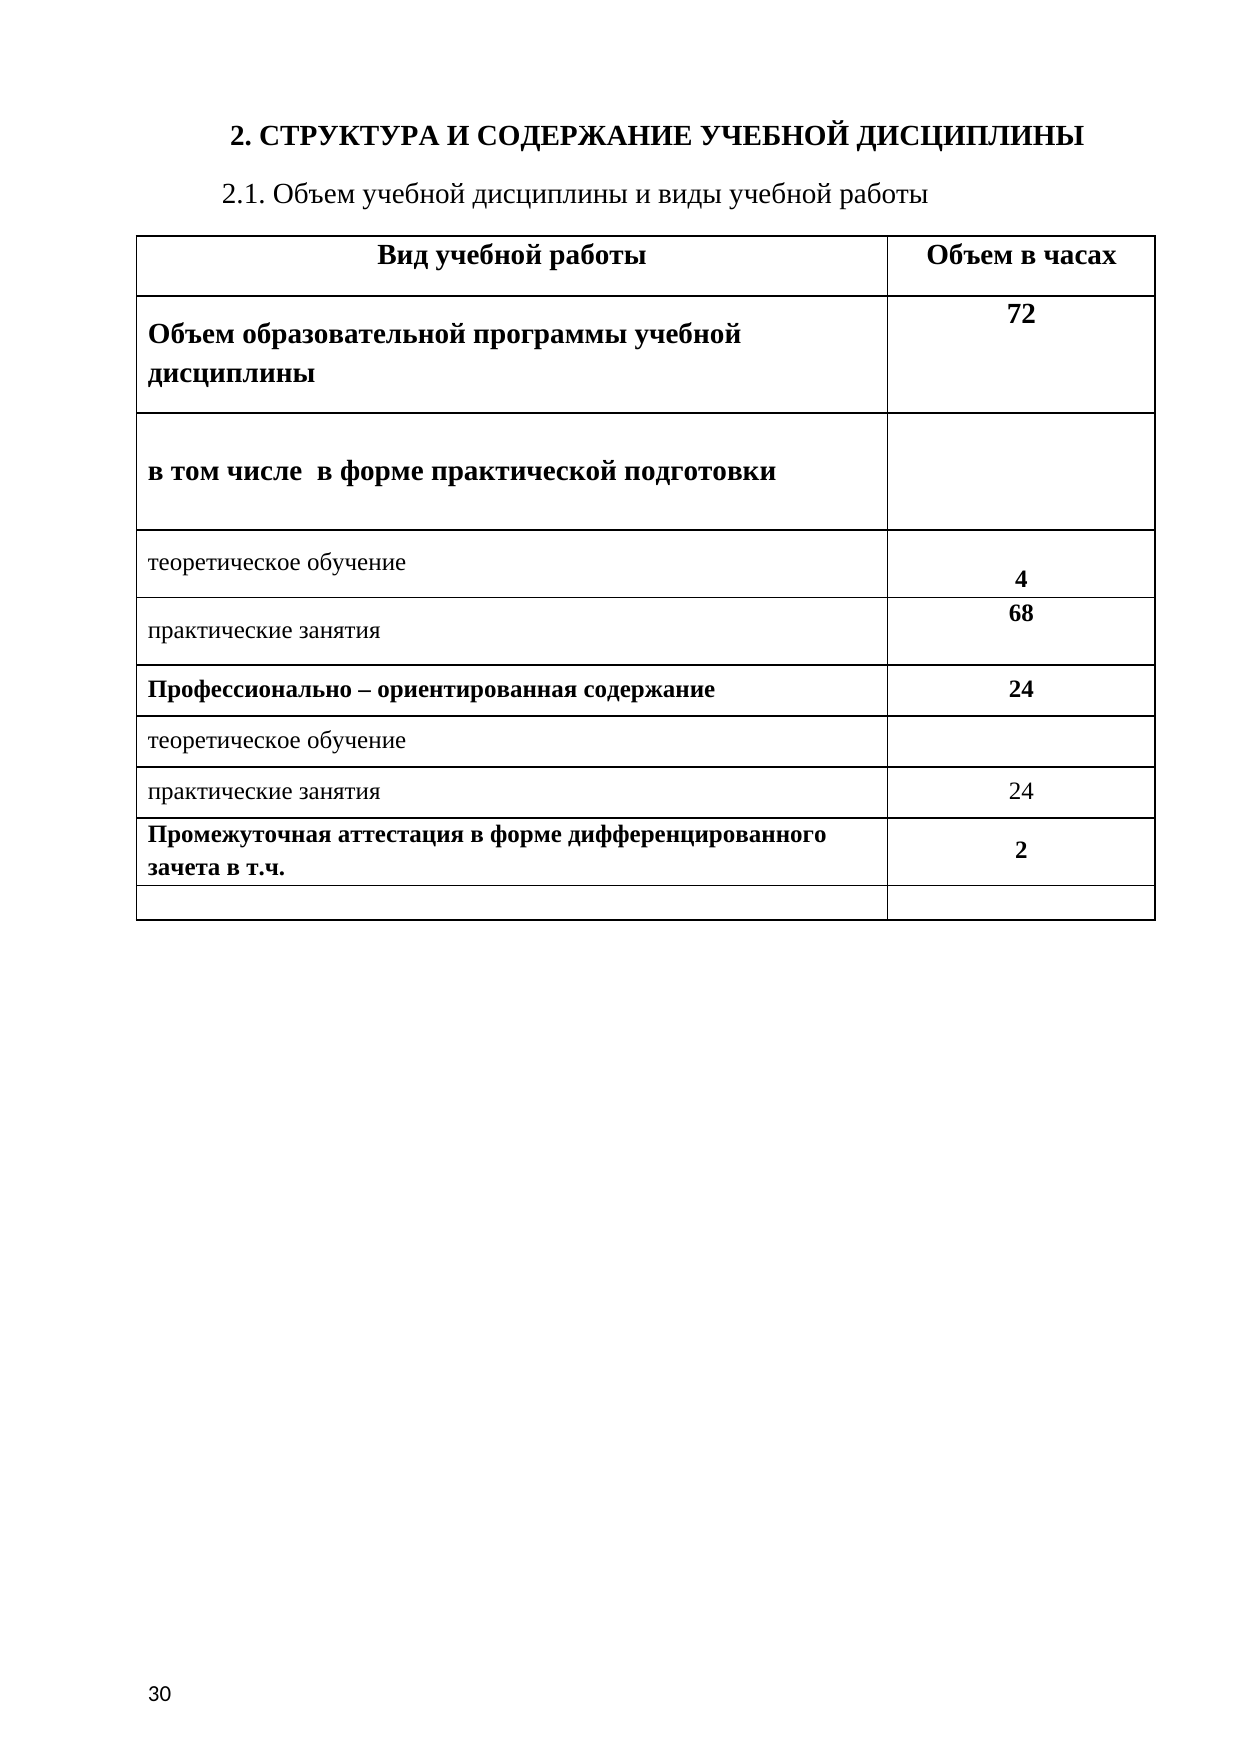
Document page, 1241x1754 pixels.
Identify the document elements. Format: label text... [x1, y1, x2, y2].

table_header Вид учебной работы [137, 237, 887, 295]
table_cell [888, 886, 1154, 919]
table_header Объем в часах [888, 237, 1154, 295]
table_cell 24 [888, 666, 1154, 715]
table_cell 24 [888, 768, 1154, 817]
table_cell [888, 414, 1154, 529]
table_cell [888, 717, 1154, 766]
table_cell Профессионально – ориентированная содержание [137, 666, 887, 715]
table_cell теоретическое обучение [137, 717, 887, 766]
table_cell [137, 886, 887, 919]
table_cell 72 [888, 297, 1154, 412]
table_cell теоретическое обучение [137, 531, 887, 597]
table_cell 2 [888, 819, 1154, 884]
table_cell практические занятия [137, 768, 887, 817]
text 2. СТРУКТУРА И СОДЕРЖАНИЕ УЧЕБНОЙ ДИСЦИПЛИНЫ [148, 118, 1166, 152]
text 2.1. Объем учебной дисциплины и виды учебной работы [148, 177, 1166, 210]
table_cell Промежуточная аттестация в форме дифференцированного зачета в т.ч. [137, 819, 887, 884]
table_cell 4 [888, 531, 1154, 597]
table_cell в том числе в форме практической подготовки [137, 414, 887, 529]
table_cell практические занятия [137, 598, 887, 664]
table_cell Объем образовательной программы учебной дисциплины [137, 297, 887, 412]
table_cell 68 [888, 598, 1154, 664]
